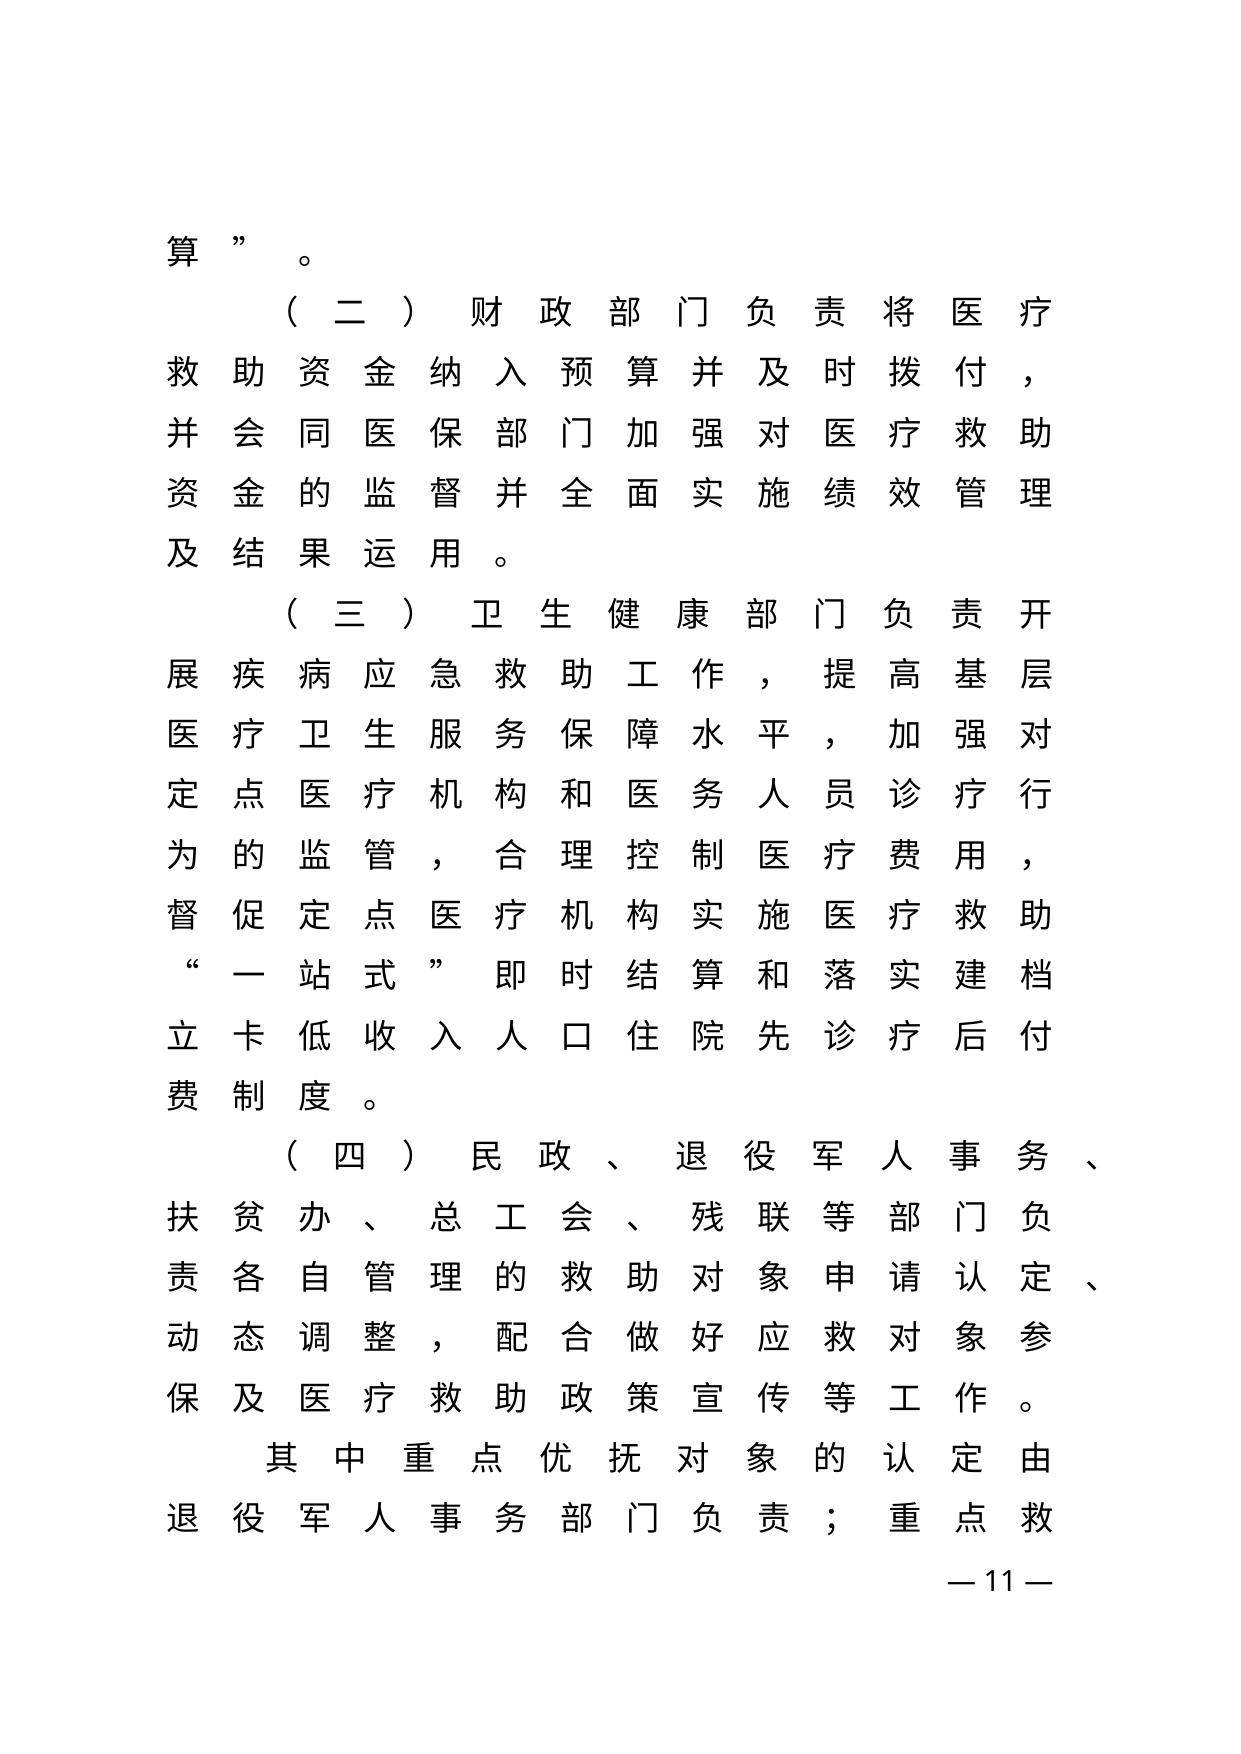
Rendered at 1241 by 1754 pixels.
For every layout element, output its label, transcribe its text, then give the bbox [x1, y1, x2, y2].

text （四）民政、退役军人事务、扶贫办、总工会、残联等部门负责各自管理的救助对象申请认定、动态调整，配合做好应救对象参保及医疗救助政策宣传等工作。 [167, 1124, 1085, 1426]
text （三）卫生健康部门负责开展疾病应急救助工作，提高基层医疗卫生服务保障水平，加强对定点医疗机构和医务人员诊疗行为的监管，合理控制医疗费用，督促定点医疗机构实施医疗救助“一站式”即时结算和落实建档立卡低收入人口住院先诊疗后付费制度。 [167, 581, 1085, 1124]
text （二）财政部门负责将医疗救助资金纳入预算并及时拨付，并会同医保部门加强对医疗救助资金的监督并全面实施绩效管理及结果运用。 [167, 280, 1085, 581]
text 其中重点优抚对象的认定由退役军人事务部门负责；重点救助对象以外的建档立卡低收入人口的认定由扶贫办负责；特困职工的认定由总工会负责；重度残疾人的认定由残联负责；其他救助对象认定由民政部门负责。 [167, 1426, 1085, 1546]
